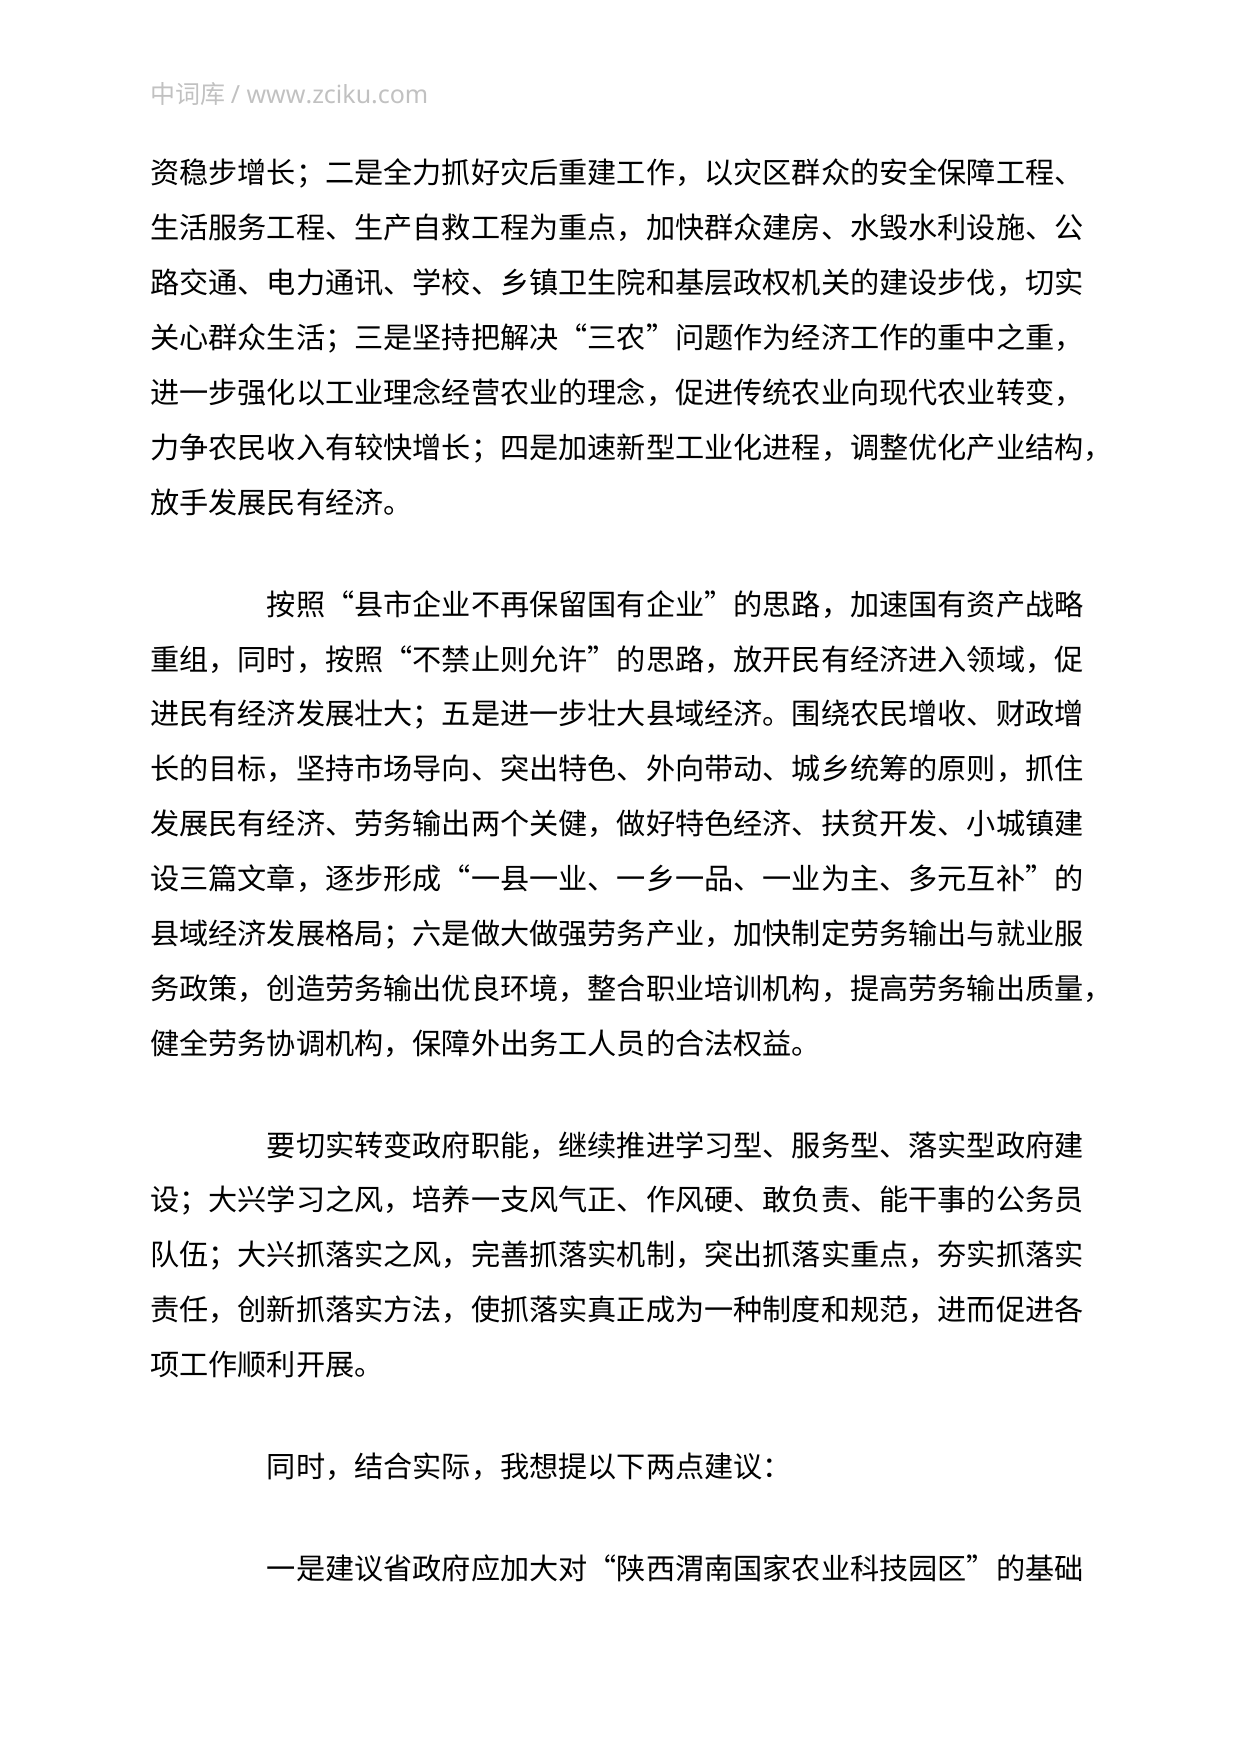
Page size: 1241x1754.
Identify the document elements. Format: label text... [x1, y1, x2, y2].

text 同时，结合实际，我想提以下两点建议： [150, 1443, 1090, 1486]
text 按照“县市企业不再保留国有企业”的思路，加速国有资产战略重组，同时，按照“不禁止则允许”的思路，放开民有经济进入领域，促进民有经济发展壮大；五是进一步壮大县域经济。围绕农民增收、财政增长的目标，坚持市场导向、突出特色、外向带动、城乡统筹的原则，抓住发展民有经济、劳务输出两个关健，做好特色经济、扶贫开发、小城镇建设三篇文章，逐步形成“一县一业、一乡一品、一业为主、多元互补”的县域经济发展格局；六是做大做强劳务产业，加快制定劳务输出与就业服务政策，创造劳务输出优良环境，整合职业培训机构，提高劳务输出质量，健全劳务协调机构，保障外出务工人员的合法权益。 [150, 581, 1090, 1063]
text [150, 1545, 1090, 1587]
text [150, 150, 1090, 522]
text 要切实转变政府职能，继续推进学习型、服务型、落实型政府建设；大兴学习之风，培养一支风气正、作风硬、敢负责、能干事的公务员队伍；大兴抓落实之风，完善抓落实机制，突出抓落实重点，夯实抓落实责任，创新抓落实方法，使抓落实真正成为一种制度和规范，进而促进各项工作顺利开展。 [150, 1122, 1090, 1384]
